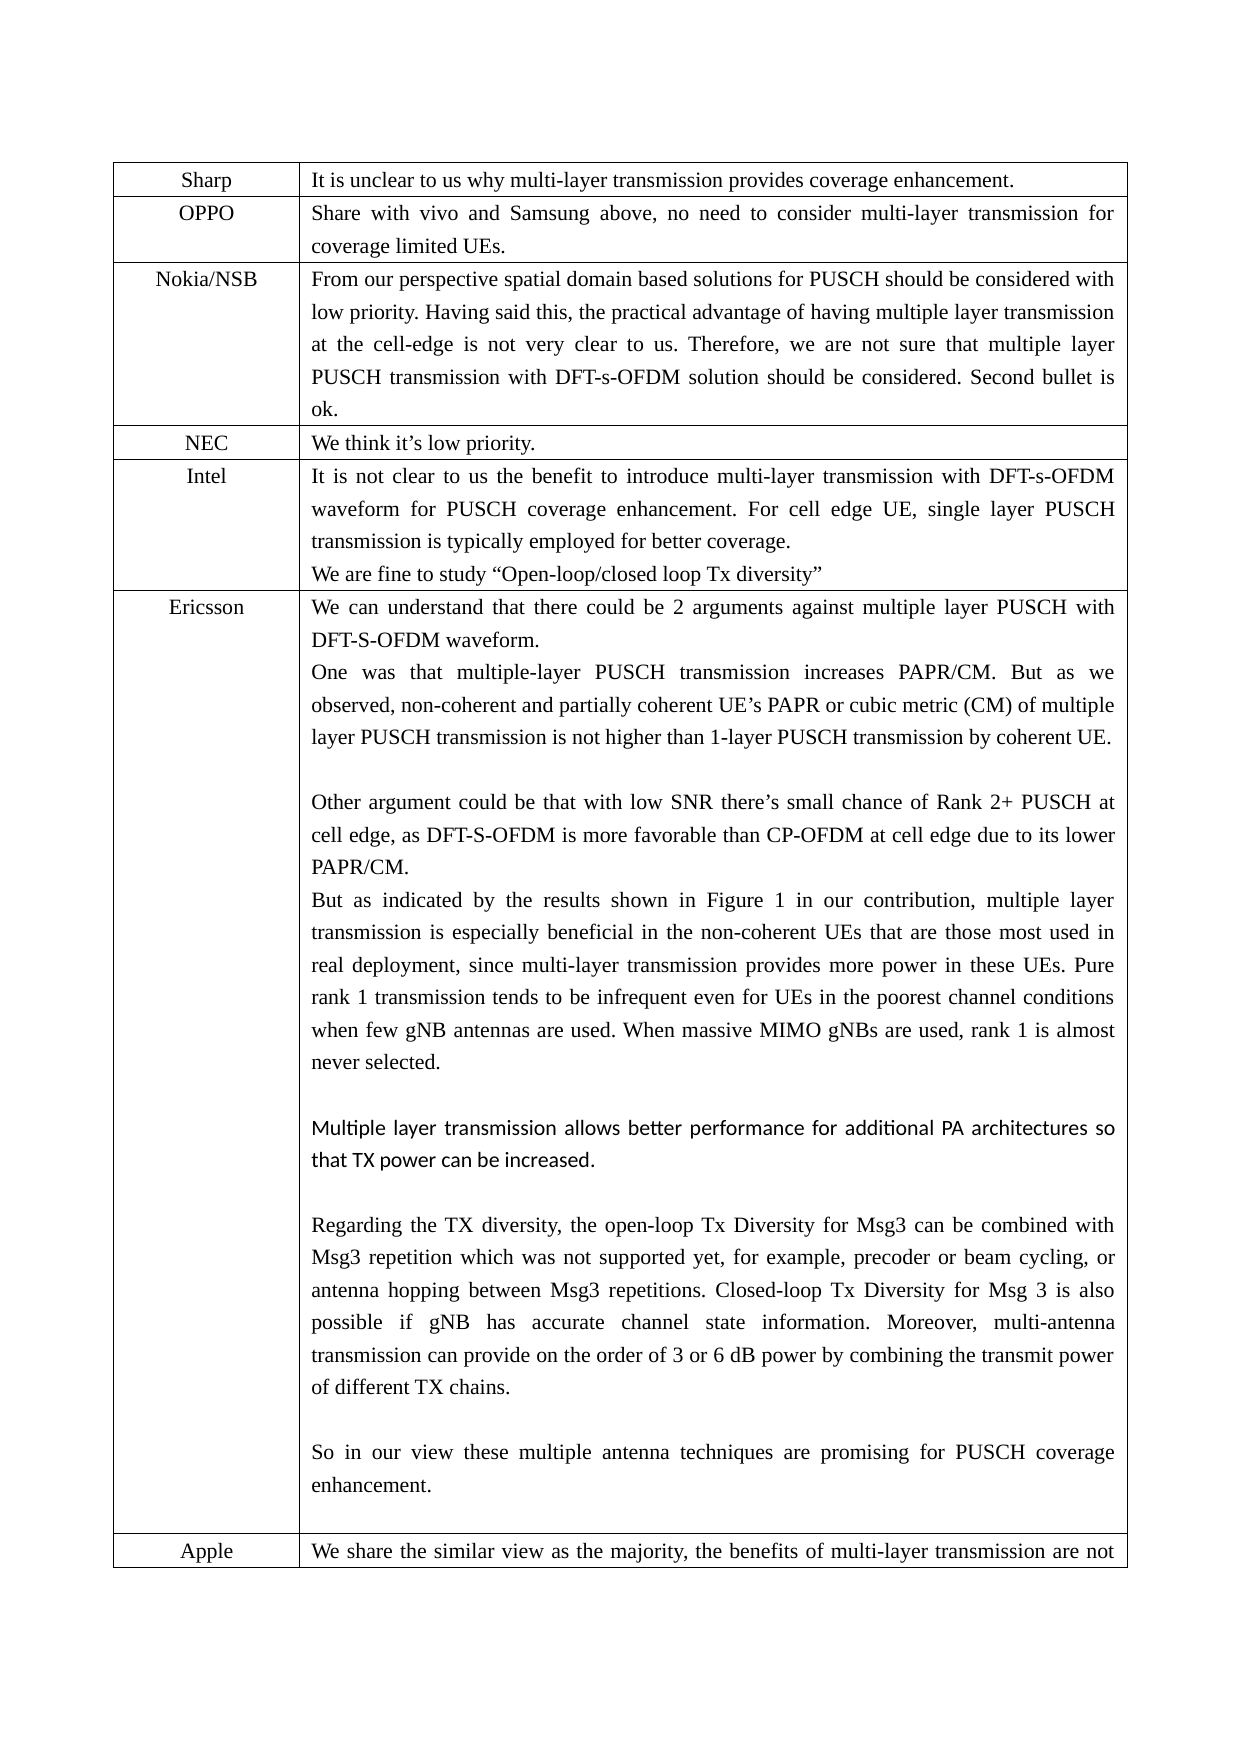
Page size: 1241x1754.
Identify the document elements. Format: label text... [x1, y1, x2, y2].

table_cell We think it’s low priority. [300, 426, 1127, 459]
table_cell Apple [114, 1534, 299, 1567]
table_cell NEC [114, 426, 299, 459]
table_cell From our perspective spatial domain based solutions for PUSCH should be considered with low priority. Having said this, the practical advantage of having multiple layer transmission at the cell-edge is not very clear to us. Therefore, we are not sure that multiple layer PUSCH transmission with DFT-s-OFDM solution should be considered. Second bullet is ok. [300, 263, 1127, 425]
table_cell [300, 197, 1127, 262]
table_cell Ericsson [114, 591, 299, 1533]
table_cell It is not clear to us the benefit to introduce multi-layer transmission with DFT-s-OFDM waveform for PUSCH coverage enhancement. For cell edge UE, single layer PUSCH transmission is typically employed for better coverage. We are fine to study “Open-loop/closed loop Tx diversity” [300, 460, 1127, 590]
table_cell Nokia/NSB [114, 263, 299, 425]
table_cell We can understand that there could be 2 arguments against multiple layer PUSCH with DFT-S-OFDM waveform. One was that multiple-layer PUSCH transmission increases PAPR/CM. But as we observed, non-coherent and partially coherent UE’s PAPR or cubic metric (CM) of multiple layer PUSCH transmission is not higher than 1-layer PUSCH transmission by coherent UE. Other argument could be that with low SNR there’s small chance of Rank 2+ PUSCH at cell edge, as DFT-S-OFDM is more favorable than CP-OFDM at cell edge due to its lower PAPR/CM. But as indicated by the results shown in Figure 1 in our contribution, multiple layer transmission is especially beneficial in the non-coherent UEs that are those most used in real deployment, since multi-layer transmission provides more power in these UEs. Pure rank 1 transmission tends to be infrequent even for UEs in the poorest channel conditions when few gNB antennas are used. When massive MIMO gNBs are used, rank 1 is almost never selected. Multiple layer transmission allows better performance for additional PA architectures so that TX power can be increased. Regarding the TX diversity, the open-loop Tx Diversity for Msg3 can be combined with Msg3 repetition which was not supported yet, for example, precoder or beam cycling, or antenna hopping between Msg3 repetitions. Closed-loop Tx Diversity for Msg 3 is also possible if gNB has accurate channel state information. Moreover, multi-antenna transmission can provide on the order of 3 or 6 dB power by combining the transmit power of different TX chains. So in our view these multiple antenna techniques are promising for PUSCH coverage enhancement. [300, 591, 1127, 1533]
table_cell Intel [114, 460, 299, 590]
table_cell It is unclear to us why multi-layer transmission provides coverage enhancement. [300, 163, 1127, 196]
table_cell Sharp [114, 163, 299, 196]
table_cell OPPO [114, 197, 299, 262]
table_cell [300, 1534, 1127, 1567]
